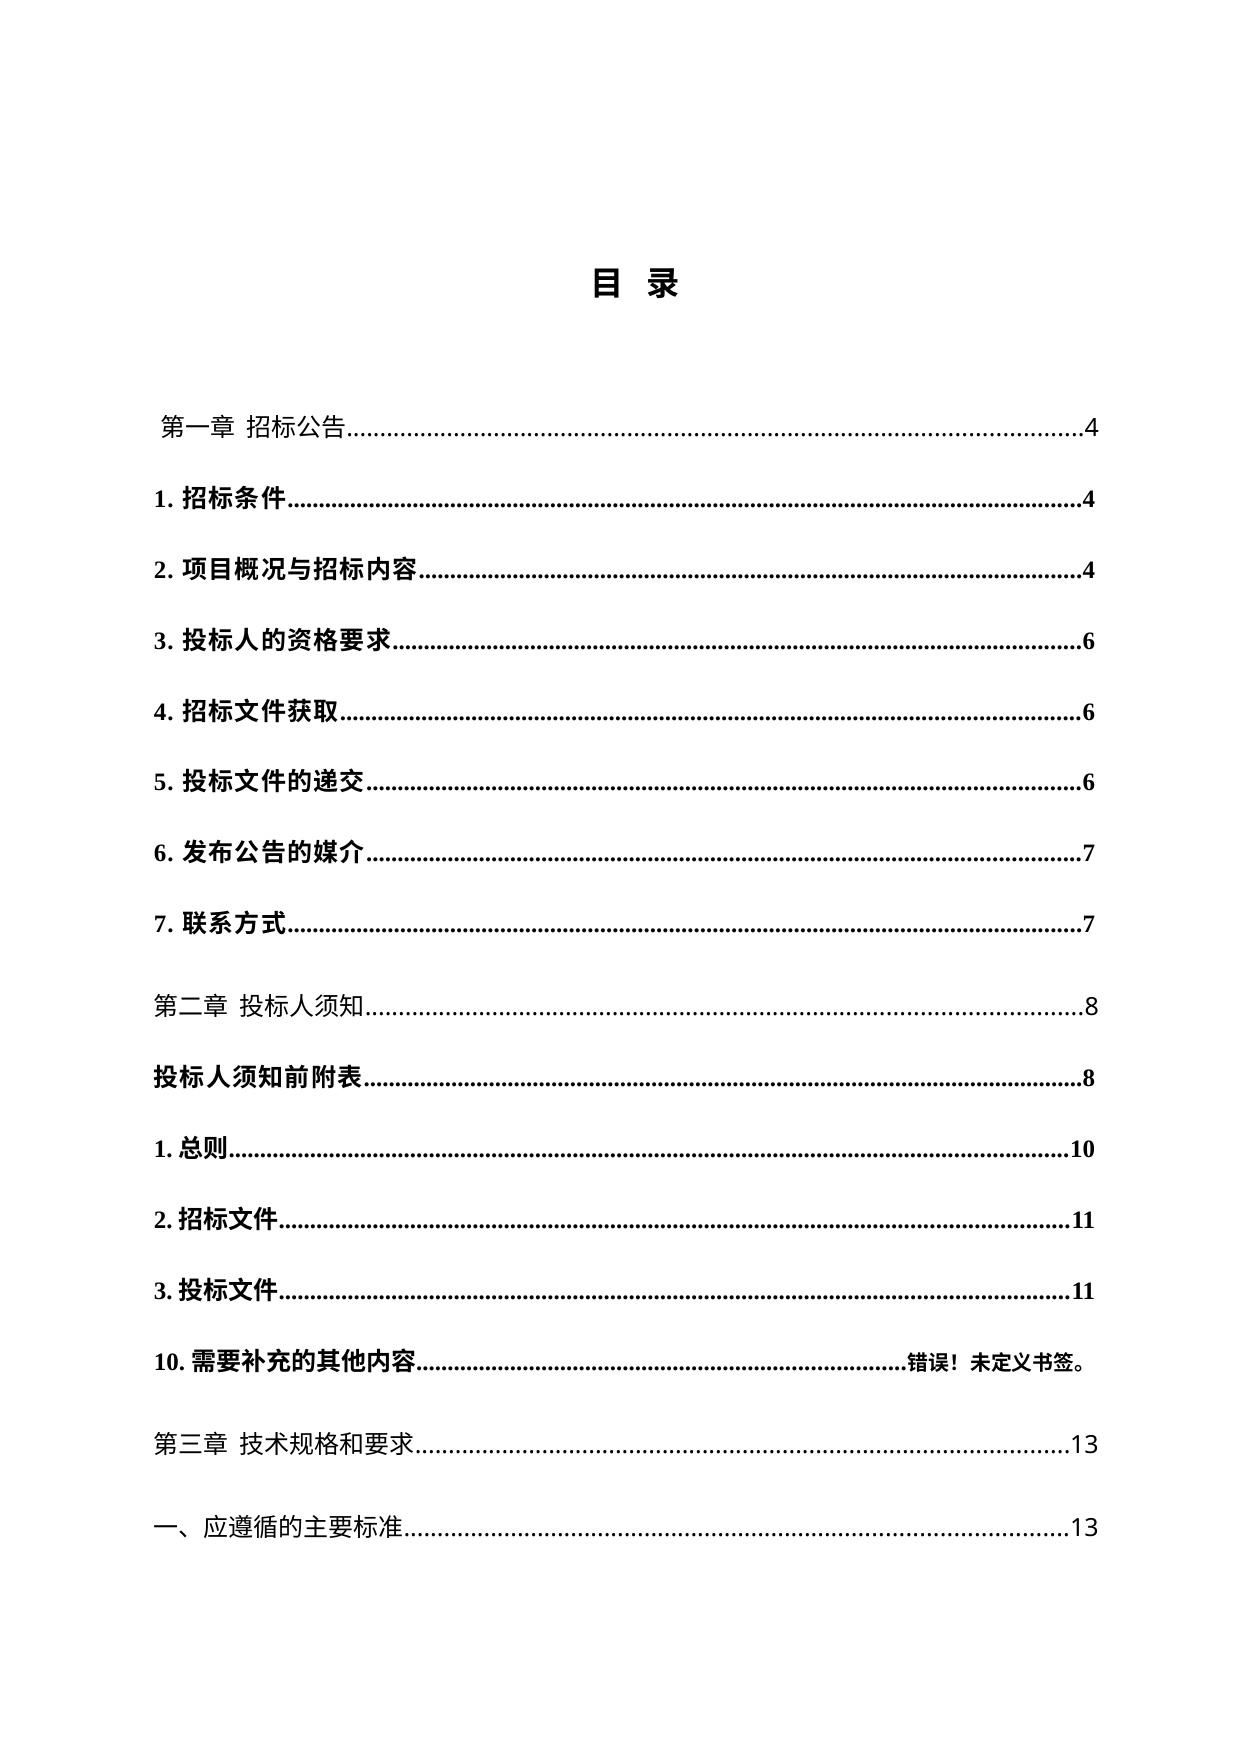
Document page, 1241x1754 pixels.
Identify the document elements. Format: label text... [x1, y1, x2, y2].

text 3. 投标人的资格要求 6 [153, 612, 1116, 658]
text 5. 投标文件的递交 6 [153, 754, 1116, 800]
text 2. 项目概况与招标内容 4 [153, 542, 1116, 587]
text 7. 联系方式 7 [153, 896, 1116, 942]
text 1. 总则 10 [153, 1121, 1116, 1167]
text 4. 招标文件获取 6 [153, 683, 1116, 729]
text 第二章 投标人须知 8 [153, 979, 1116, 1025]
text 第三章 技术规格和要求 13 [153, 1417, 1116, 1462]
text 一、应遵循的主要标准 13 [153, 1500, 1116, 1546]
text 2. 招标文件 11 [153, 1192, 1116, 1237]
text 3. 投标文件 11 [153, 1262, 1116, 1308]
text 6. 发布公告的媒介 7 [153, 825, 1116, 871]
text 投标人须知前附表 8 [153, 1050, 1116, 1096]
text 10. 需要补充的其他内容 错误！未定义书签。 [153, 1333, 1116, 1379]
text 第一章 招标公告 4 [153, 400, 1116, 446]
text 1. 招标条件 4 [153, 471, 1116, 517]
text 目 录 [153, 256, 1116, 304]
